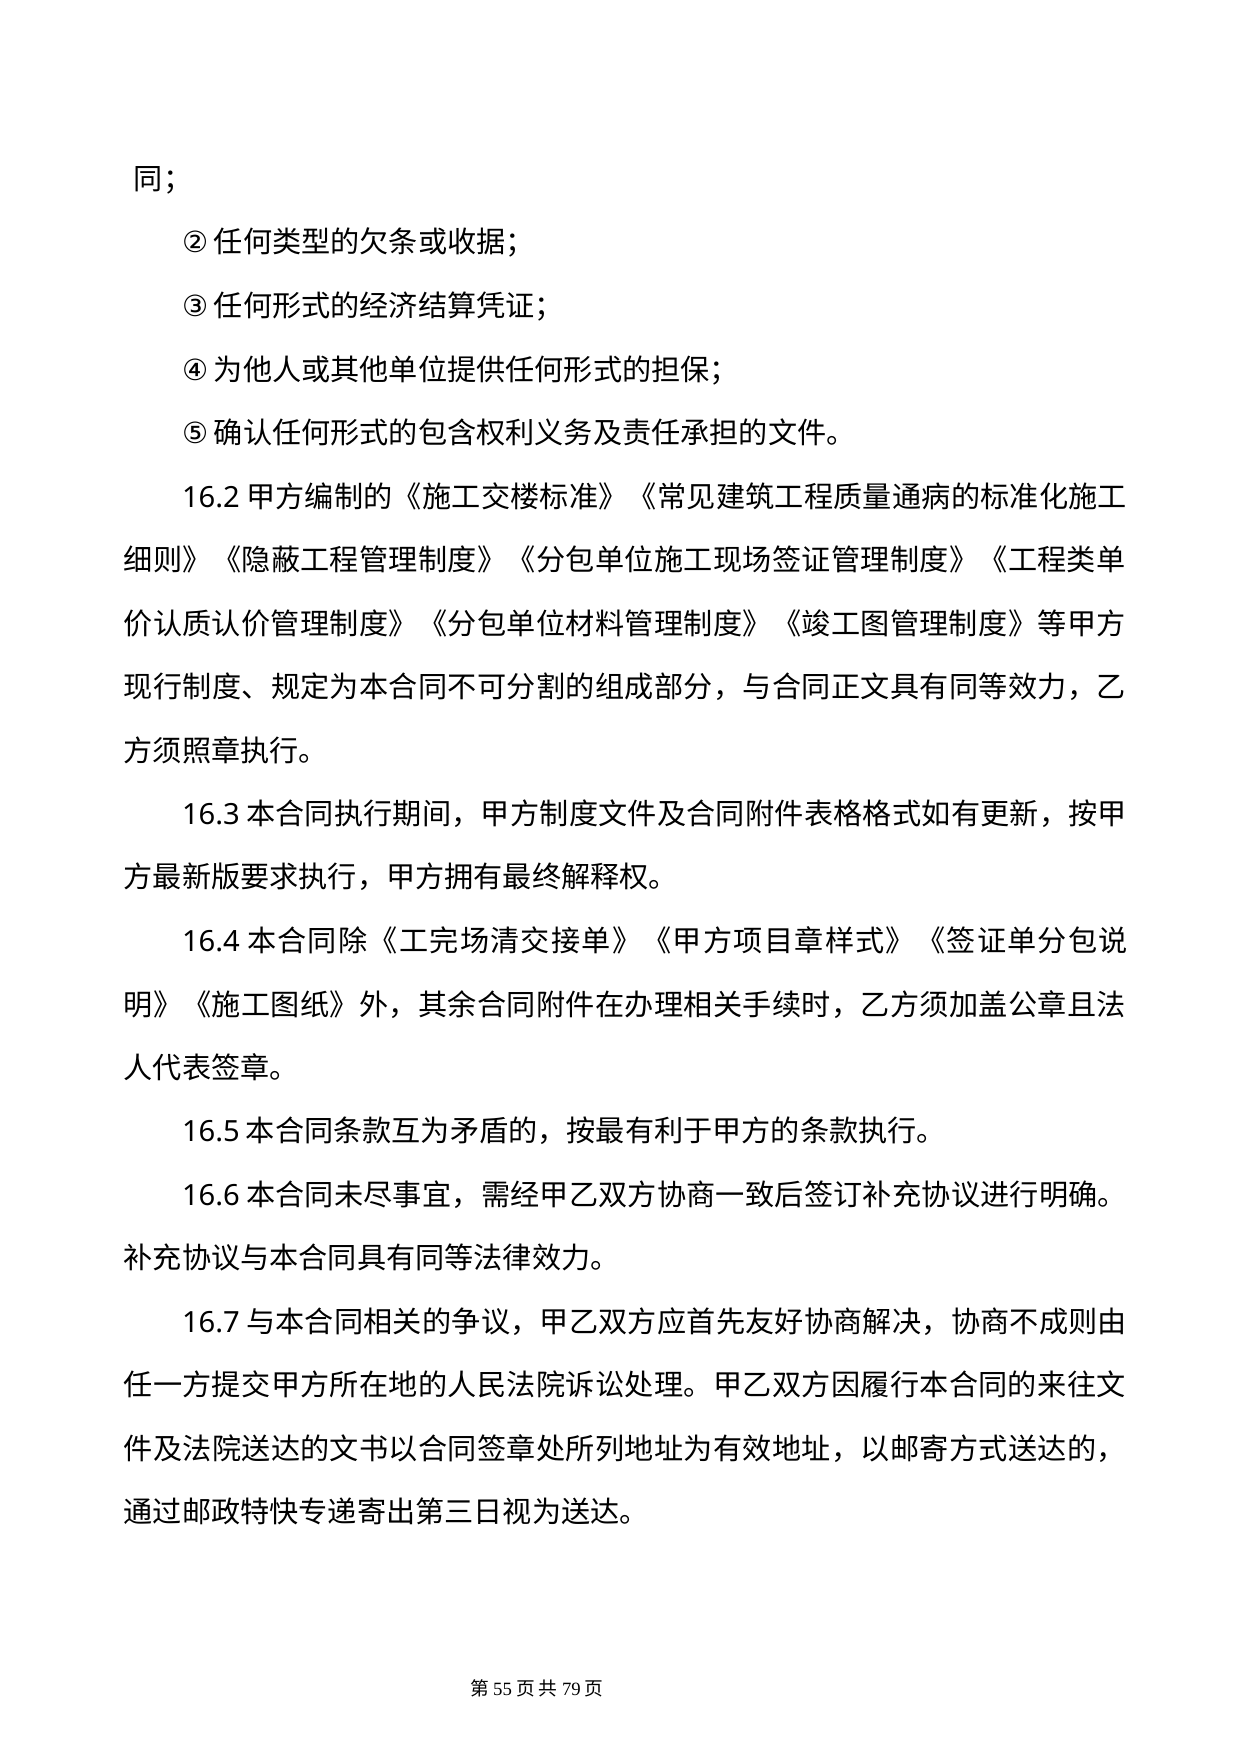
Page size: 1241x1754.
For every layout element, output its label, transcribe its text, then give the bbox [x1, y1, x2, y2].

text ③任何形式的经济结算凭证； [123, 283, 1128, 325]
text 16.7与本合同相关的争议，甲乙双方应首先友好协商解决，协商不成则由任一方提交甲方所在地的人民法院诉讼处理。甲乙双方因履行本合同的来往文件及法院送达的文书以合同签章处所列地址为有效地址，以邮寄方式送达的，通过邮政特快专递寄出第三日视为送达。 [123, 1298, 1128, 1531]
text 16.6本合同未尽事宜，需经甲乙双方协商一致后签订补充协议进行明确。补充协议与本合同具有同等法律效力。 [123, 1171, 1128, 1277]
text ⑤确认任何形式的包含权利义务及责任承担的文件。 [123, 410, 1128, 452]
text 16.3本合同执行期间，甲方制度文件及合同附件表格格式如有更新，按甲方最新版要求执行，甲方拥有最终解释权。 [123, 791, 1128, 896]
text ④为他人或其他单位提供任何形式的担保； [123, 346, 1128, 388]
text ②任何类型的欠条或收据； [123, 219, 1128, 261]
text 16.5本合同条款互为矛盾的，按最有利于甲方的条款执行。 [123, 1108, 1128, 1150]
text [134, 156, 1128, 198]
text 16.2甲方编制的《施工交楼标准》《常见建筑工程质量通病的标准化施工细则》《隐蔽工程管理制度》《分包单位施工现场签证管理制度》《工程类单价认质认价管理制度》《分包单位材料管理制度》《竣工图管理制度》等甲方现行制度、规定为本合同不可分割的组成部分，与合同正文具有同等效力，乙方须照章执行。 [123, 473, 1128, 769]
text 16.4本合同除《工完场清交接单》《甲方项目章样式》《签证单分包说明》《施工图纸》外，其余合同附件在办理相关手续时，乙方须加盖公章且法人代表签章。 [123, 917, 1128, 1087]
